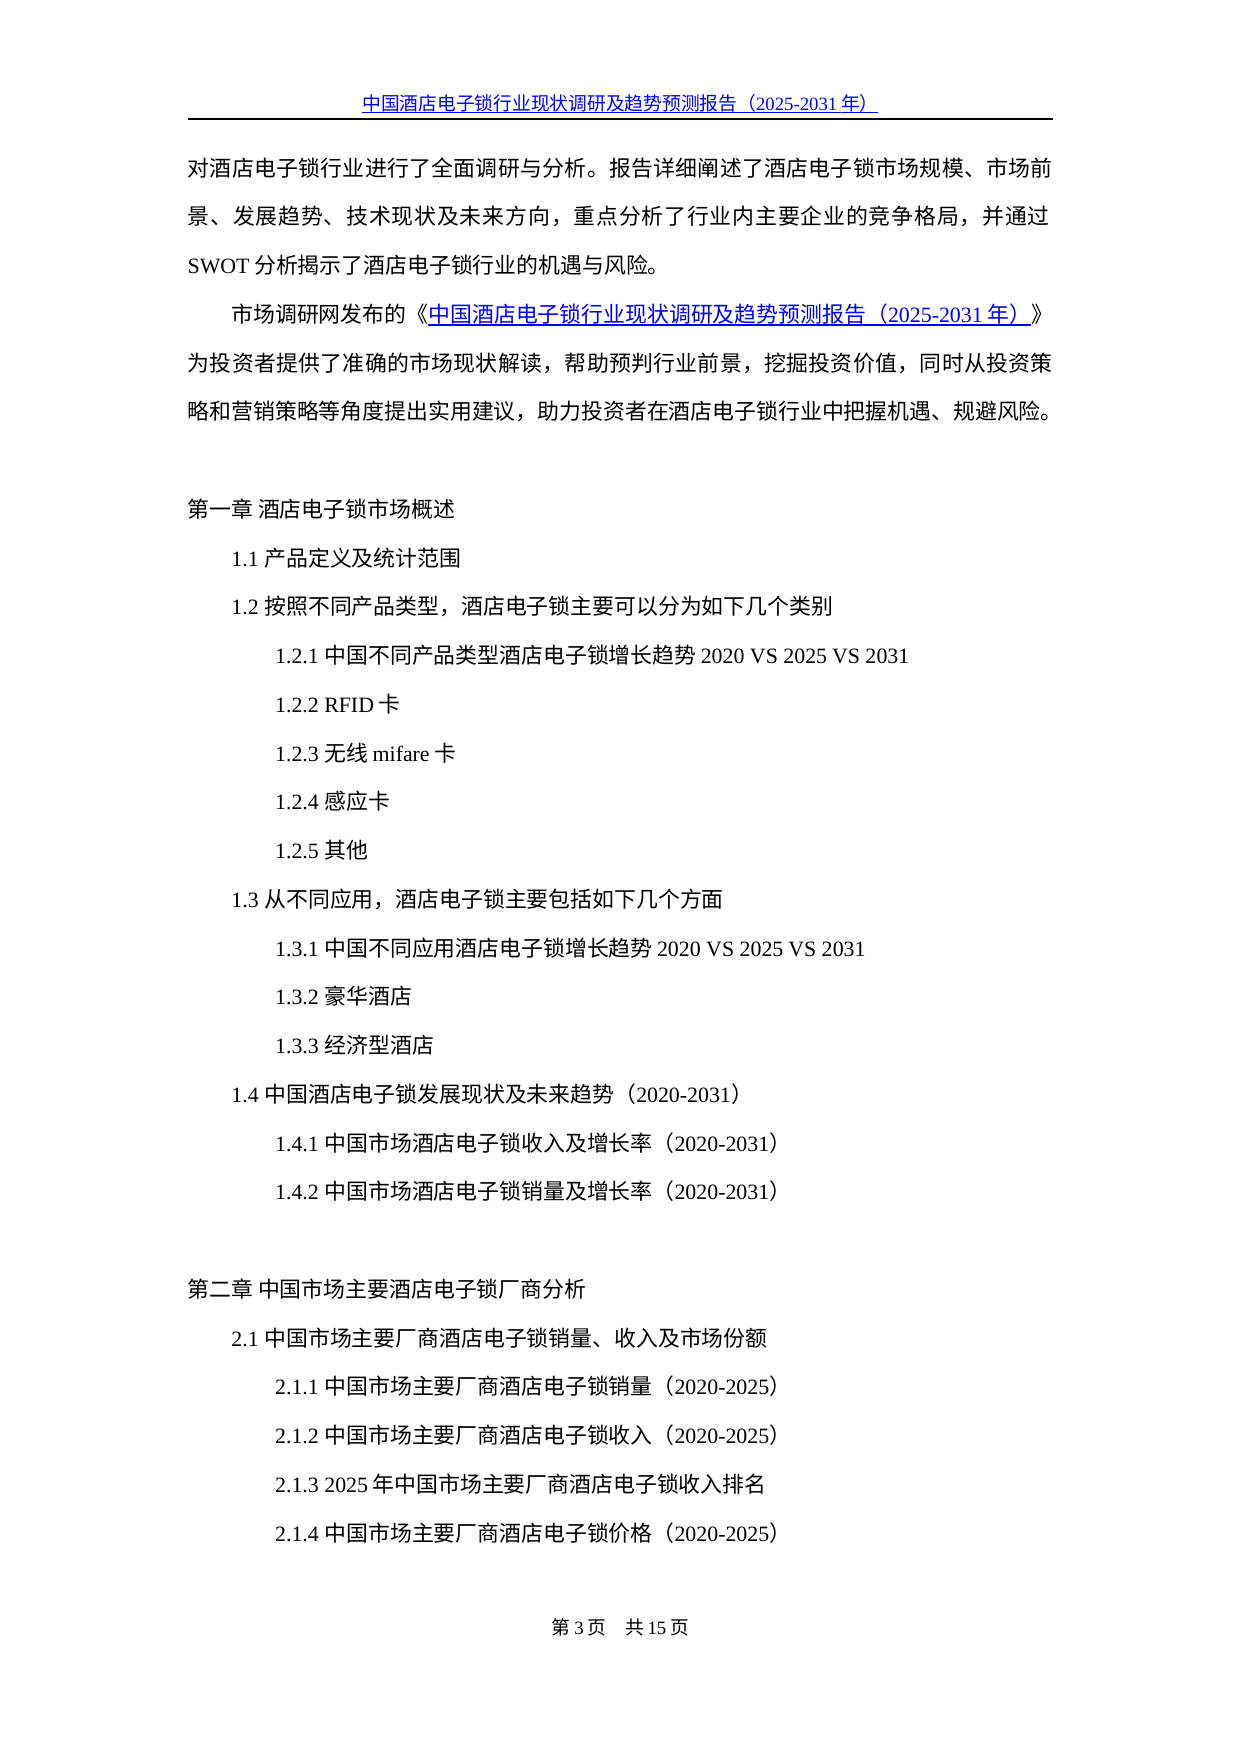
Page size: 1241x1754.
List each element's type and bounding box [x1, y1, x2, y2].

text [187, 150, 1053, 1548]
